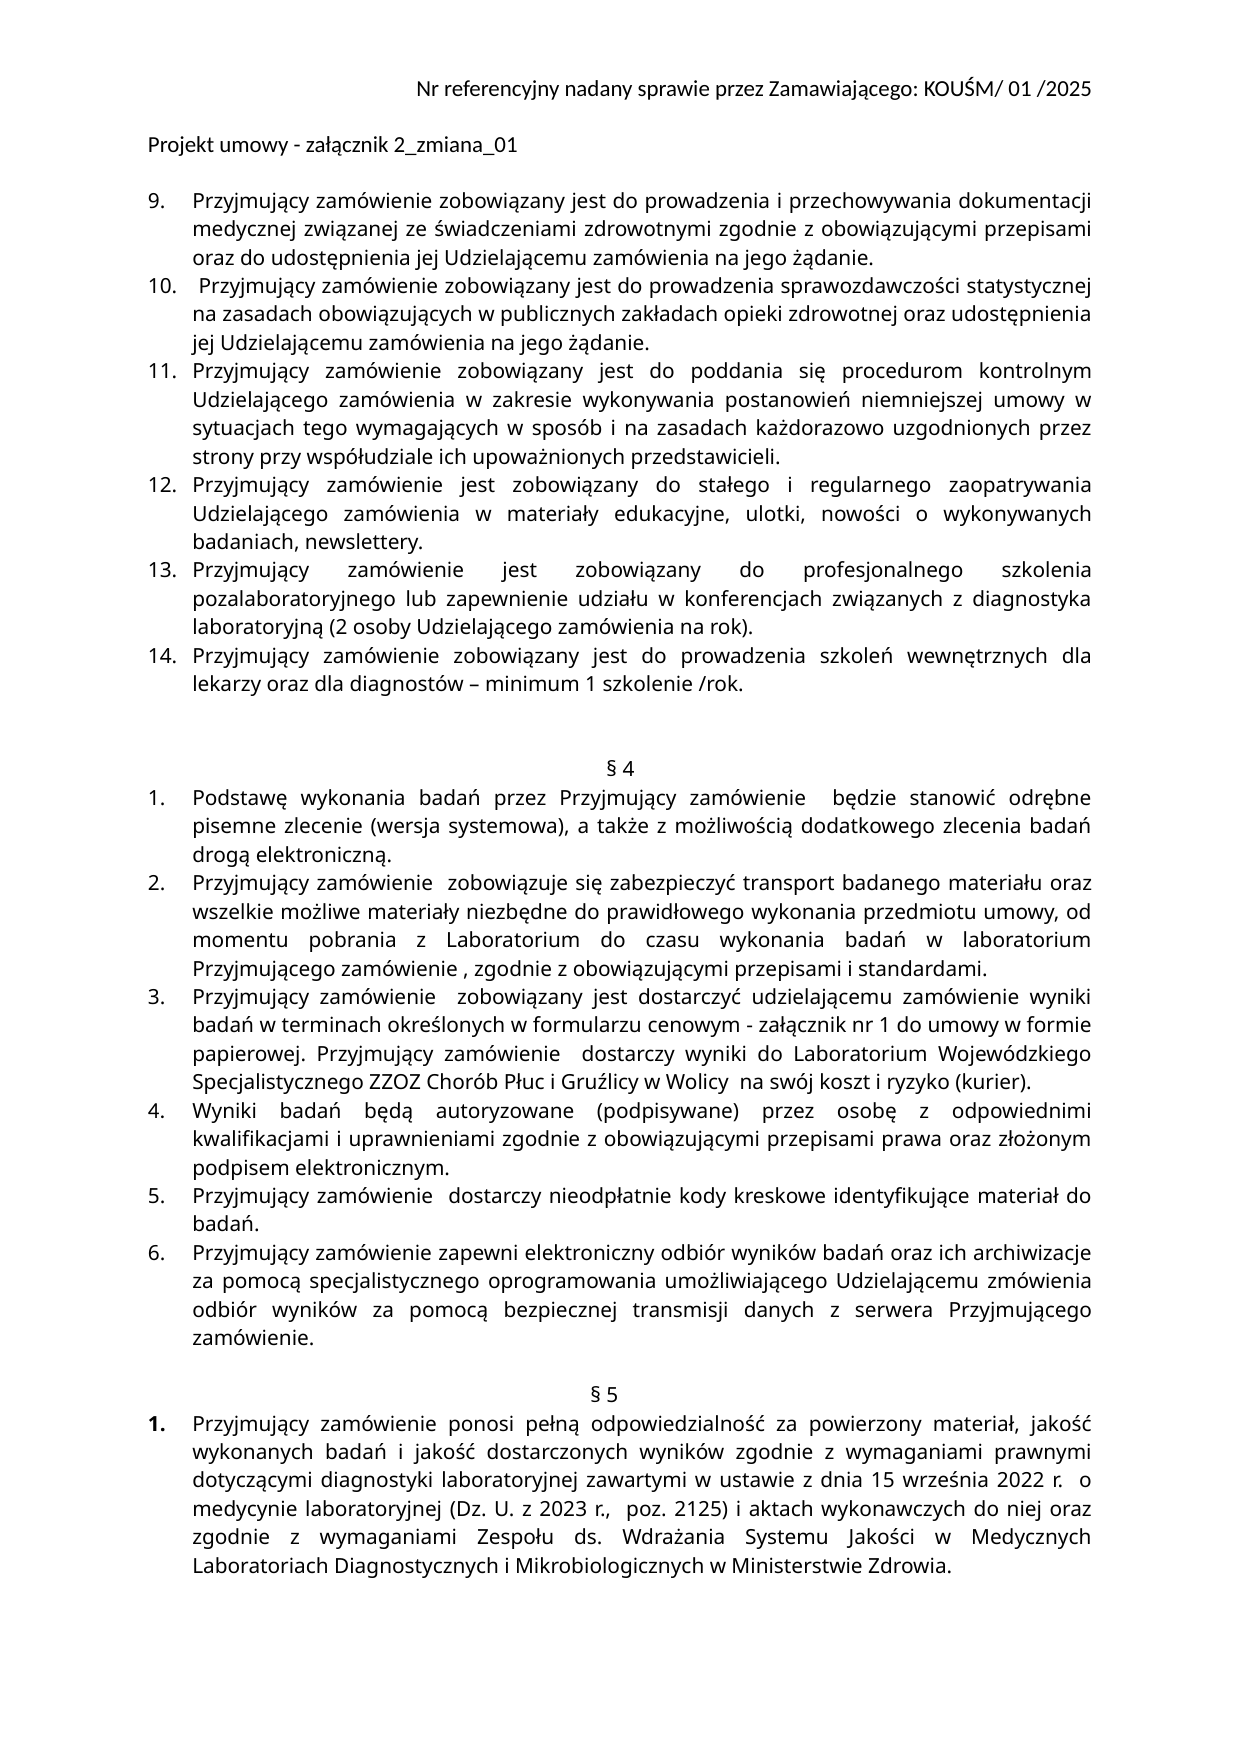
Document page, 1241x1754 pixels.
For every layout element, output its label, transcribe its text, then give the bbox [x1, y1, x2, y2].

list Przyjmujący zamówienie zobowiązany jest do prowadzenia i przechowywania dokumentacji medycznej związanej ze świadczeniami zdrowotnymi zgodnie z obowiązującymi przepisami oraz do udostępnienia jej Udzielającemu zamówienia na jego żądanie. [148, 186, 1093, 271]
list Przyjmujący zamówienie jest zobowiązany do profesjonalnego szkolenia pozalaboratoryjnego lub zapewnienie udziału w konferencjach związanych z diagnostyka laboratoryjną (2 osoby Udzielającego zamówienia na rok). [148, 556, 1093, 641]
list Podstawę wykonania badań przez Przyjmujący zamówienie będzie stanowić odrębne pisemne zlecenie (wersja systemowa), a także z możliwością dodatkowego zlecenia badań drogą elektroniczną. [148, 783, 1093, 868]
list Przyjmujący zamówienie zobowiązany jest dostarczyć udzielającemu zamówienie wyniki badań w terminach określonych w formularzu cenowym - załącznik nr 1 do umowy w formie papierowej. Przyjmujący zamówienie dostarczy wyniki do Laboratorium Wojewódzkiego Specjalistycznego ZZOZ Chorób Płuc i Gruźlicy w Wolicy na swój koszt i ryzyko (kurier). [148, 982, 1093, 1096]
text § 4 [148, 754, 1093, 783]
list Przyjmujący zamówienie zobowiązuje się zabezpieczyć transport badanego materiału oraz wszelkie możliwe materiały niezbędne do prawidłowego wykonania przedmiotu umowy, od momentu pobrania z Laboratorium do czasu wykonania badań w laboratorium Przyjmującego zamówienie , zgodnie z obowiązującymi przepisami i standardami. [148, 868, 1093, 982]
list Wyniki badań będą autoryzowane (podpisywane) przez osobę z odpowiednimi kwalifikacjami i uprawnieniami zgodnie z obowiązującymi przepisami prawa oraz złożonym podpisem elektronicznym. [148, 1096, 1093, 1181]
text § 5 [516, 1380, 1093, 1409]
list Przyjmujący zamówienie jest zobowiązany do stałego i regularnego zaopatrywania Udzielającego zamówienia w materiały edukacyjne, ulotki, nowości o wykonywanych badaniach, newslettery. [148, 470, 1093, 556]
list Przyjmujący zamówienie zapewni elektroniczny odbiór wyników badań oraz ich archiwizacje za pomocą specjalistycznego oprogramowania umożliwiającego Udzielającemu zmówienia odbiór wyników za pomocą bezpiecznej transmisji danych z serwera Przyjmującego zamówienie. [148, 1238, 1093, 1352]
list Przyjmujący zamówienie zobowiązany jest do prowadzenia sprawozdawczości statystycznej na zasadach obowiązujących w publicznych zakładach opieki zdrowotnej oraz udostępnienia jej Udzielającemu zamówienia na jego żądanie. [148, 271, 1093, 356]
list Przyjmujący zamówienie ponosi pełną odpowiedzialność za powierzony materiał, jakość wykonanych badań i jakość dostarczonych wyników zgodnie z wymaganiami prawnymi dotyczącymi diagnostyki laboratoryjnej zawartymi w ustawie z dnia 15 września 2022 r. o medycynie laboratoryjnej (Dz. U. z 2023 r., poz. 2125) i aktach wykonawczych do niej oraz zgodnie z wymaganiami Zespołu ds. Wdrażania Systemu Jakości w Medycznych Laboratoriach Diagnostycznych i Mikrobiologicznych w Ministerstwie Zdrowia. [148, 1409, 1093, 1579]
list Przyjmujący zamówienie zobowiązany jest do prowadzenia szkoleń wewnętrznych dla lekarzy oraz dla diagnostów – minimum 1 szkolenie /rok. [148, 641, 1093, 698]
list Przyjmujący zamówienie zobowiązany jest do poddania się procedurom kontrolnym Udzielającego zamówienia w zakresie wykonywania postanowień niemniejszej umowy w sytuacjach tego wymagających w sposób i na zasadach każdorazowo uzgodnionych przez strony przy współudziale ich upoważnionych przedstawicieli. [148, 356, 1093, 470]
list Przyjmujący zamówienie dostarczy nieodpłatnie kody kreskowe identyfikujące materiał do badań. [148, 1181, 1093, 1238]
